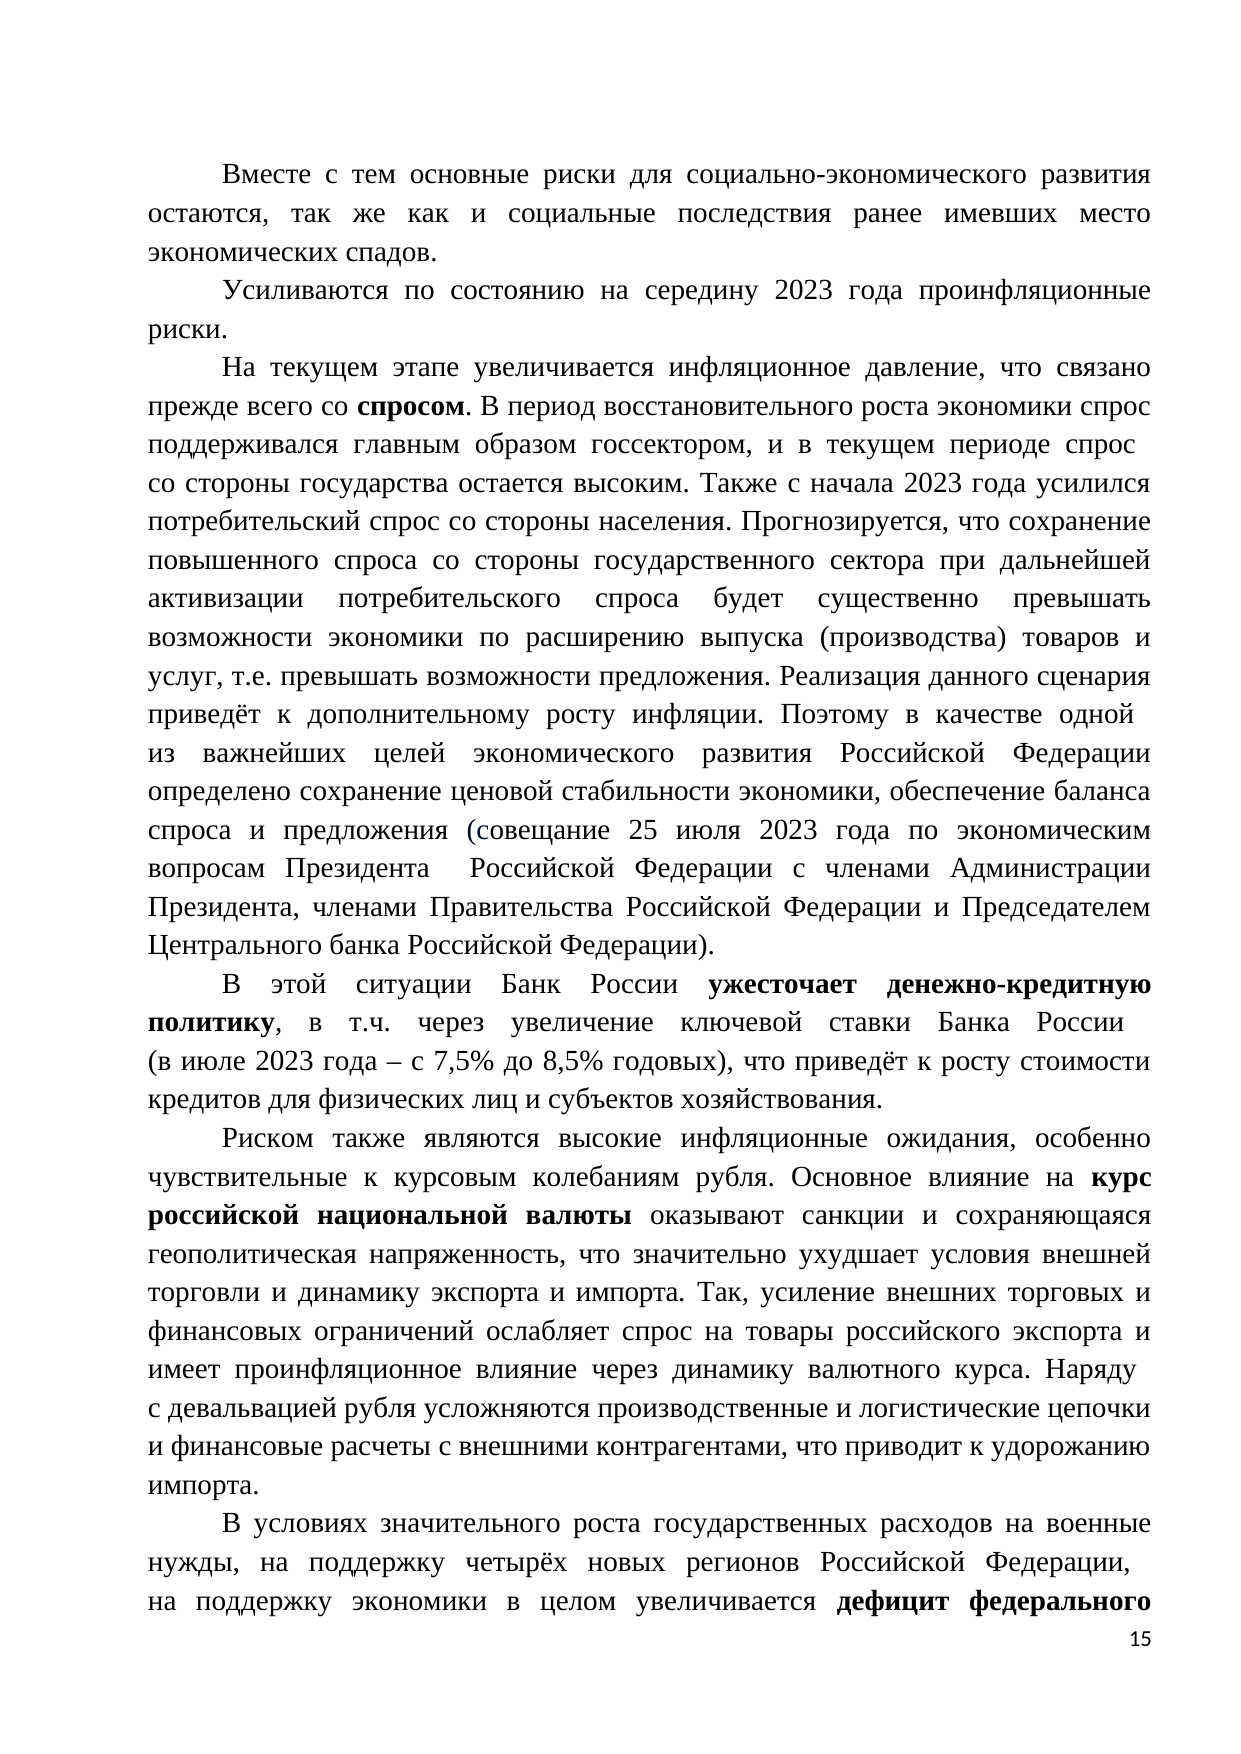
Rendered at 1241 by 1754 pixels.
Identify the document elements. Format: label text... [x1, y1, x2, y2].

text В этой ситуации Банк России ужесточает денежно-кредитную политику, в т.ч. через увеличение ключевой ставки Банка России (в июле 2023 года – с 7,5% до 8,5% годовых), что приведёт к росту стоимости кредитов для физических лиц и субъектов хозяйствования. [148, 966, 1152, 1115]
text Риском также являются высокие инфляционные ожидания, особенно чувствительные к курсовым колебаниям рубля. Основное влияние на курс российской национальной валюты оказывают санкции и сохраняющаяся геополитическая напряженность, что значительно ухудшает условия внешней торговли и динамику экспорта и импорта. Так, усиление внешних торговых и финансовых ограничений ослабляет спрос на товары российского экспорта и имеет проинфляционное влияние через динамику валютного курса. Наряду с девальвацией рубля усложняются производственные и логистические цепочки и финансовые расчеты с внешними контрагентами, что приводит к удорожанию импорта. [148, 1120, 1152, 1501]
text Вместе с тем основные риски для социально-экономического развития остаются, так же как и социальные последствия ранее имевших место экономических спадов. [148, 157, 1152, 267]
text Усиливаются по состоянию на середину 2023 года проинфляционные риски. [148, 272, 1152, 344]
text На текущем этапе увеличивается инфляционное давление, что связано прежде всего со спросом. В период восстановительного роста экономики спрос поддерживался главным образом госсектором, и в текущем периоде спрос со стороны государства остается высоким. Также с начала 2023 года усилился потребительский спрос со стороны населения. Прогнозируется, что сохранение повышенного спроса со стороны государственного сектора при дальнейшей активизации потребительского спроса будет существенно превышать возможности экономики по расширению выпуска (производства) товаров и услуг, т.е. превышать возможности предложения. Реализация данного сценария приведёт к дополнительному росту инфляции. Поэтому в качестве одной из важнейших целей экономического развития Российской Федерации определено сохранение ценовой стабильности экономики, обеспечение баланса спроса и предложения (совещание 25 июля 2023 года по экономическим вопросам Президента Российской Федерации с членами Администрации Президента, членами Правительства Российской Федерации и Председателем Центрального банка Российской Федерации). [148, 349, 1152, 961]
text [148, 1506, 1152, 1616]
